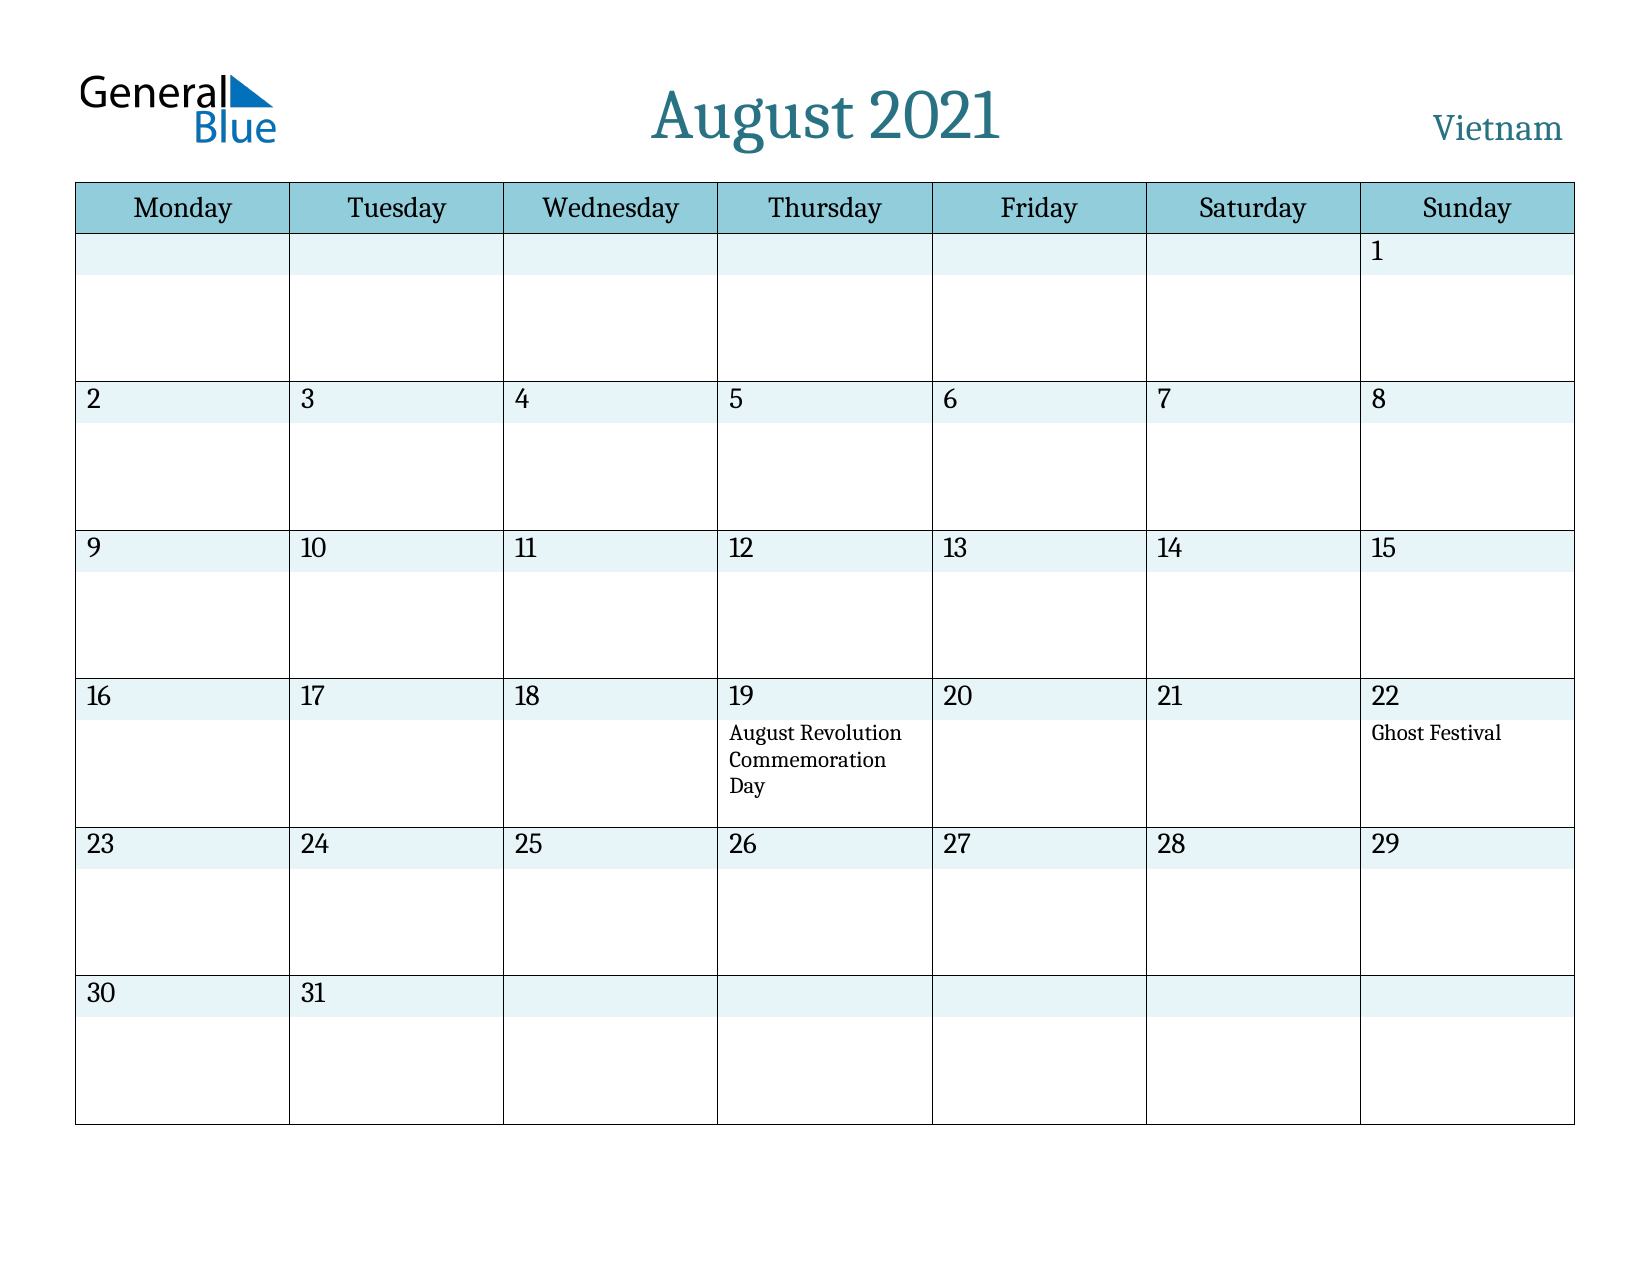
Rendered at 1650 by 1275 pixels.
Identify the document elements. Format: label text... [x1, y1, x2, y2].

table_cell August Revolution Commemoration Day [718, 720, 932, 827]
table_cell [1361, 423, 1574, 530]
table_cell Tuesday [290, 183, 503, 233]
table_cell [718, 869, 932, 975]
table_cell [933, 234, 1146, 275]
table_cell 30 [76, 976, 289, 1017]
table_cell [290, 869, 503, 975]
table_cell [718, 234, 932, 275]
table_cell [1147, 720, 1360, 827]
table_cell [76, 423, 289, 530]
table_cell [1147, 234, 1360, 275]
table_cell [1147, 976, 1360, 1017]
table_cell [504, 423, 717, 530]
table_cell Monday [76, 183, 289, 233]
table_cell 13 [933, 531, 1146, 572]
table_cell 22 [1361, 679, 1574, 720]
table_cell 26 [718, 828, 932, 869]
table_cell 6 [933, 382, 1146, 423]
table_cell [290, 423, 503, 530]
table_cell 18 [504, 679, 717, 720]
table_cell [290, 572, 503, 678]
table_cell [933, 423, 1146, 530]
table_cell [504, 720, 717, 827]
table_cell [718, 1017, 932, 1123]
table_cell [933, 976, 1146, 1017]
table_cell [290, 1017, 503, 1123]
table_cell [1147, 423, 1360, 530]
table_cell [1361, 1017, 1574, 1123]
table_header August 2021 [504, 75, 1146, 182]
table_cell [1147, 275, 1360, 381]
table_header Vietnam [1146, 75, 1574, 182]
table_cell [718, 423, 932, 530]
table_cell Friday [933, 183, 1146, 233]
table_header [76, 75, 503, 182]
table_cell 16 [76, 679, 289, 720]
table_cell 21 [1147, 679, 1360, 720]
table_cell [933, 1017, 1146, 1123]
table_cell [76, 572, 289, 678]
table_cell Sunday [1361, 183, 1574, 233]
table_cell 17 [290, 679, 503, 720]
table_cell [718, 572, 932, 678]
table_cell 31 [290, 976, 503, 1017]
table_cell [290, 720, 503, 827]
table_cell [504, 572, 717, 678]
table_cell [1361, 275, 1574, 381]
picture [80, 75, 276, 143]
table_cell [76, 1017, 289, 1123]
table_cell 24 [290, 828, 503, 869]
table_cell 20 [933, 679, 1146, 720]
table_cell [76, 869, 289, 975]
table_cell 25 [504, 828, 717, 869]
table_cell 4 [504, 382, 717, 423]
table_cell 23 [76, 828, 289, 869]
table_cell 11 [504, 531, 717, 572]
table_cell [504, 1017, 717, 1123]
table_cell [504, 275, 717, 381]
table_cell [504, 976, 717, 1017]
table_cell [504, 869, 717, 975]
table_cell 3 [290, 382, 503, 423]
table_cell 14 [1147, 531, 1360, 572]
table_cell [1147, 1017, 1360, 1123]
table_cell [1361, 572, 1574, 678]
table_cell [290, 275, 503, 381]
table_cell [504, 234, 717, 275]
table_cell 5 [718, 382, 932, 423]
table_cell [718, 976, 932, 1017]
table_cell Wednesday [504, 183, 717, 233]
table_cell [933, 572, 1146, 678]
table_cell 1 [1361, 234, 1574, 275]
table_cell 2 [76, 382, 289, 423]
table_cell 27 [933, 828, 1146, 869]
table_cell [1361, 976, 1574, 1017]
table_cell [1147, 869, 1360, 975]
table_cell [76, 720, 289, 827]
table_cell 15 [1361, 531, 1574, 572]
table_cell 12 [718, 531, 932, 572]
table_cell [718, 275, 932, 381]
table_cell [76, 275, 289, 381]
table_cell [290, 234, 503, 275]
table_cell 29 [1361, 828, 1574, 869]
table_cell 19 [718, 679, 932, 720]
table_cell [933, 720, 1146, 827]
table_cell 9 [76, 531, 289, 572]
table_cell [933, 275, 1146, 381]
table_cell Thursday [718, 183, 932, 233]
table_cell 7 [1147, 382, 1360, 423]
table_cell [933, 869, 1146, 975]
table_cell 28 [1147, 828, 1360, 869]
table_cell 10 [290, 531, 503, 572]
table_cell 8 [1361, 382, 1574, 423]
table_cell Saturday [1147, 183, 1360, 233]
table_cell [1147, 572, 1360, 678]
table_cell Ghost Festival [1361, 720, 1574, 827]
table_cell [76, 234, 289, 275]
table_cell [1361, 869, 1574, 975]
